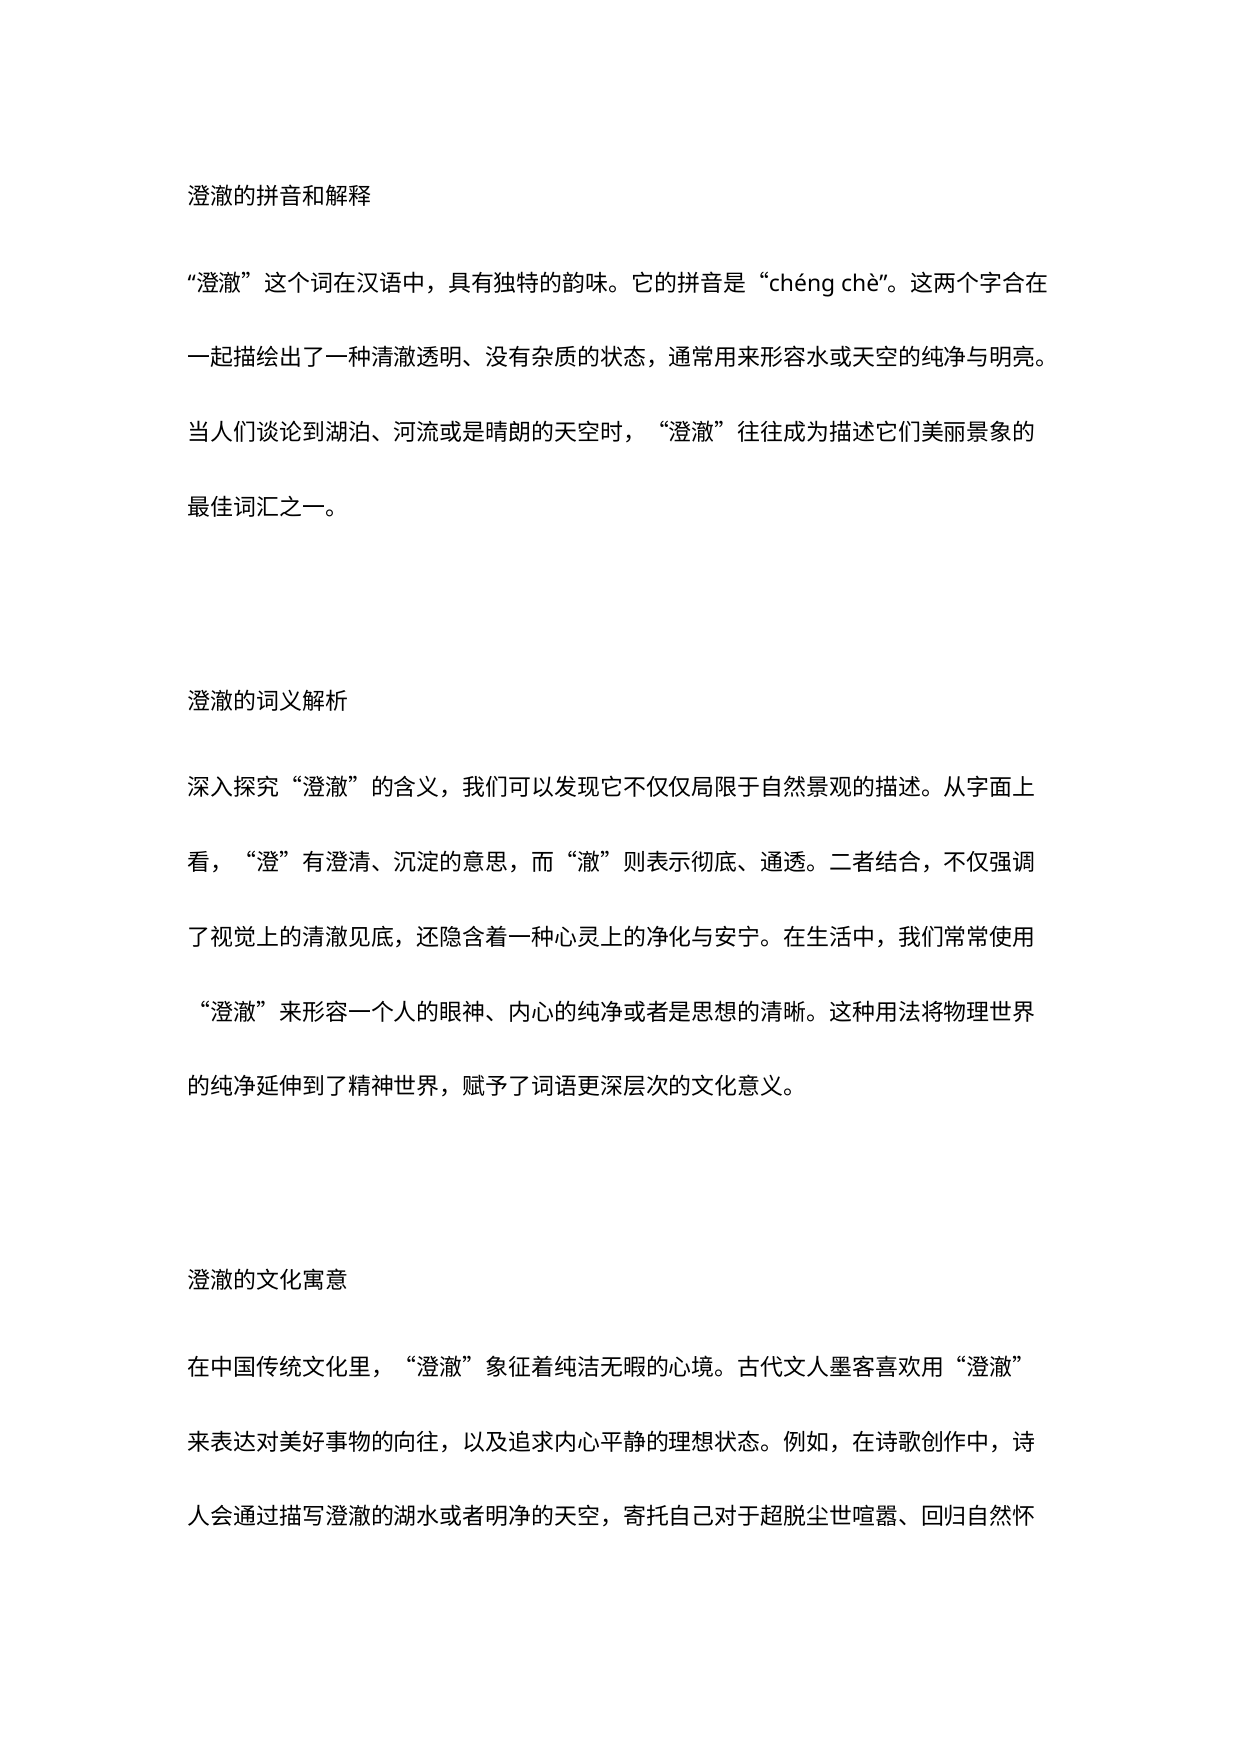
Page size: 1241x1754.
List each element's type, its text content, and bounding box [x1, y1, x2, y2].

text 澄澈的词义解析 [187, 667, 1053, 732]
text 澄澈的拼音和解释 [187, 162, 1053, 227]
text 深入探究“澄澈”的含义，我们可以发现它不仅仅局限于自然景观的描述。从字面上看，“澄”有澄清、沉淀的意思，而“澈”则表示彻底、通透。二者结合，不仅强调了视觉上的清澈见底，还隐含着一种心灵上的净化与安宁。在生活中，我们常常使用“澄澈”来形容一个人的眼神、内心的纯净或者是思想的清晰。这种用法将物理世界的纯净延伸到了精神世界，赋予了词语更深层次的文化意义。 [187, 753, 1053, 1117]
text 澄澈的文化寓意 [187, 1246, 1053, 1311]
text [187, 1333, 1053, 1547]
text “澄澈”这个词在汉语中，具有独特的韵味。它的拼音是“chéng chè”。这两个字合在一起描绘出了一种清澈透明、没有杂质的状态，通常用来形容水或天空的纯净与明亮。当人们谈论到湖泊、河流或是晴朗的天空时，“澄澈”往往成为描述它们美丽景象的最佳词汇之一。 [187, 248, 1053, 538]
